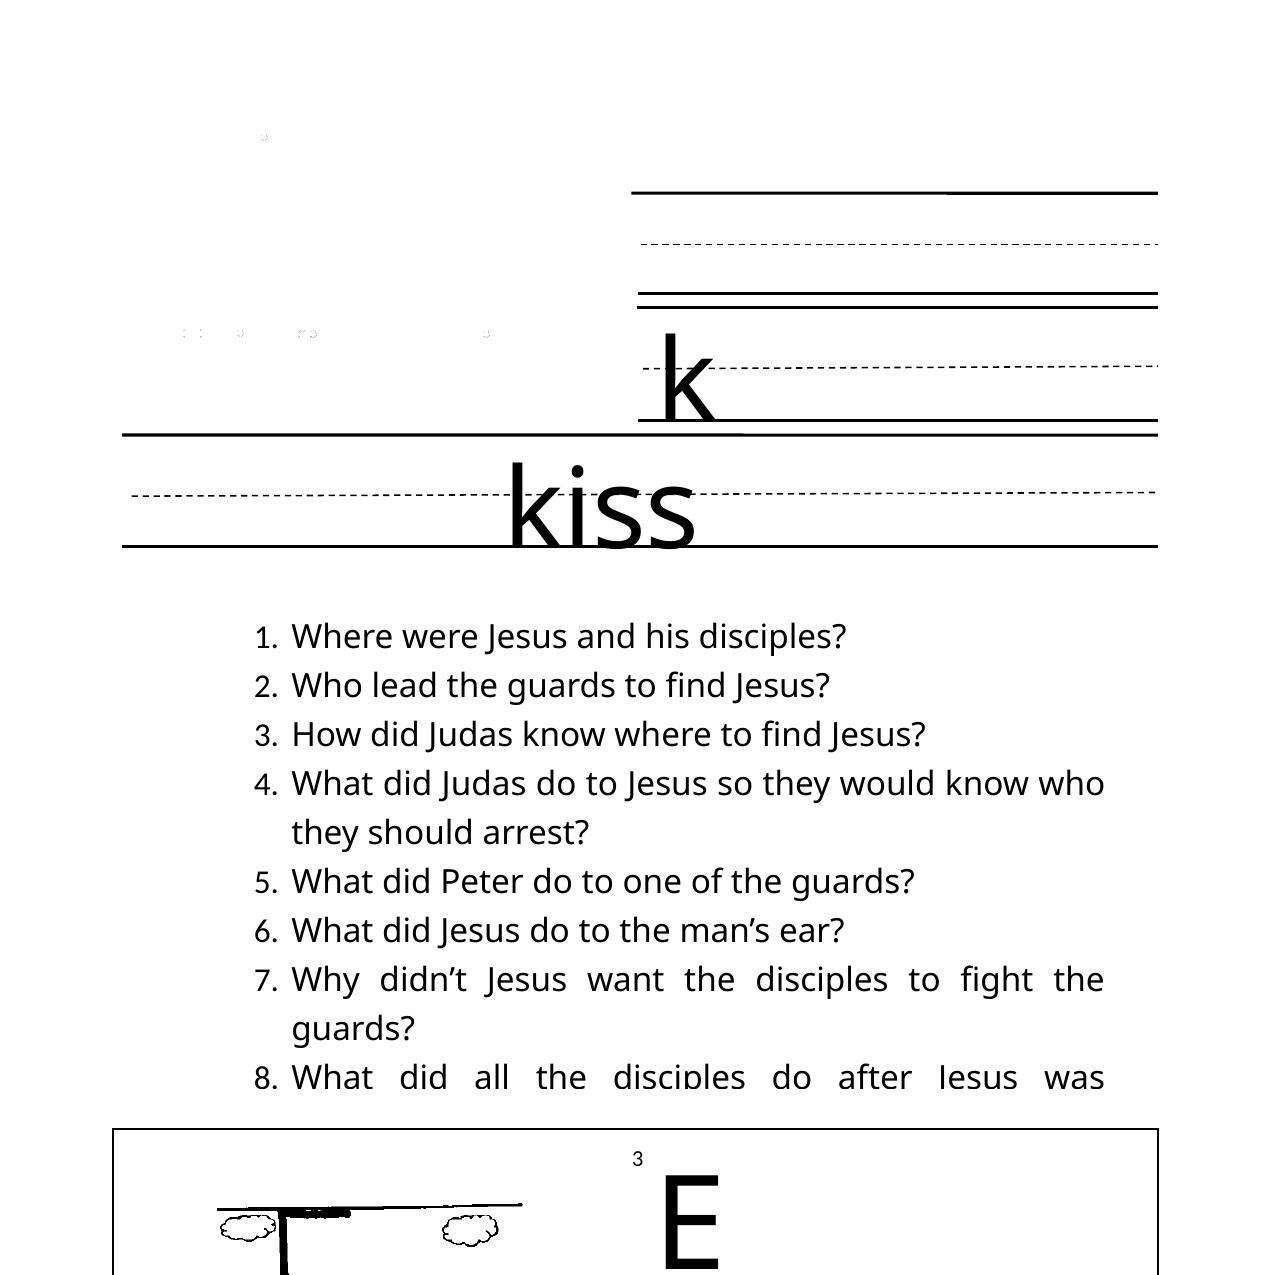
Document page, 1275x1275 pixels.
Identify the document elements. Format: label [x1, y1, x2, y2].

picture [183, 329, 202, 338]
picture [237, 330, 244, 337]
picture [483, 331, 490, 338]
picture [261, 134, 268, 141]
picture [298, 330, 317, 338]
